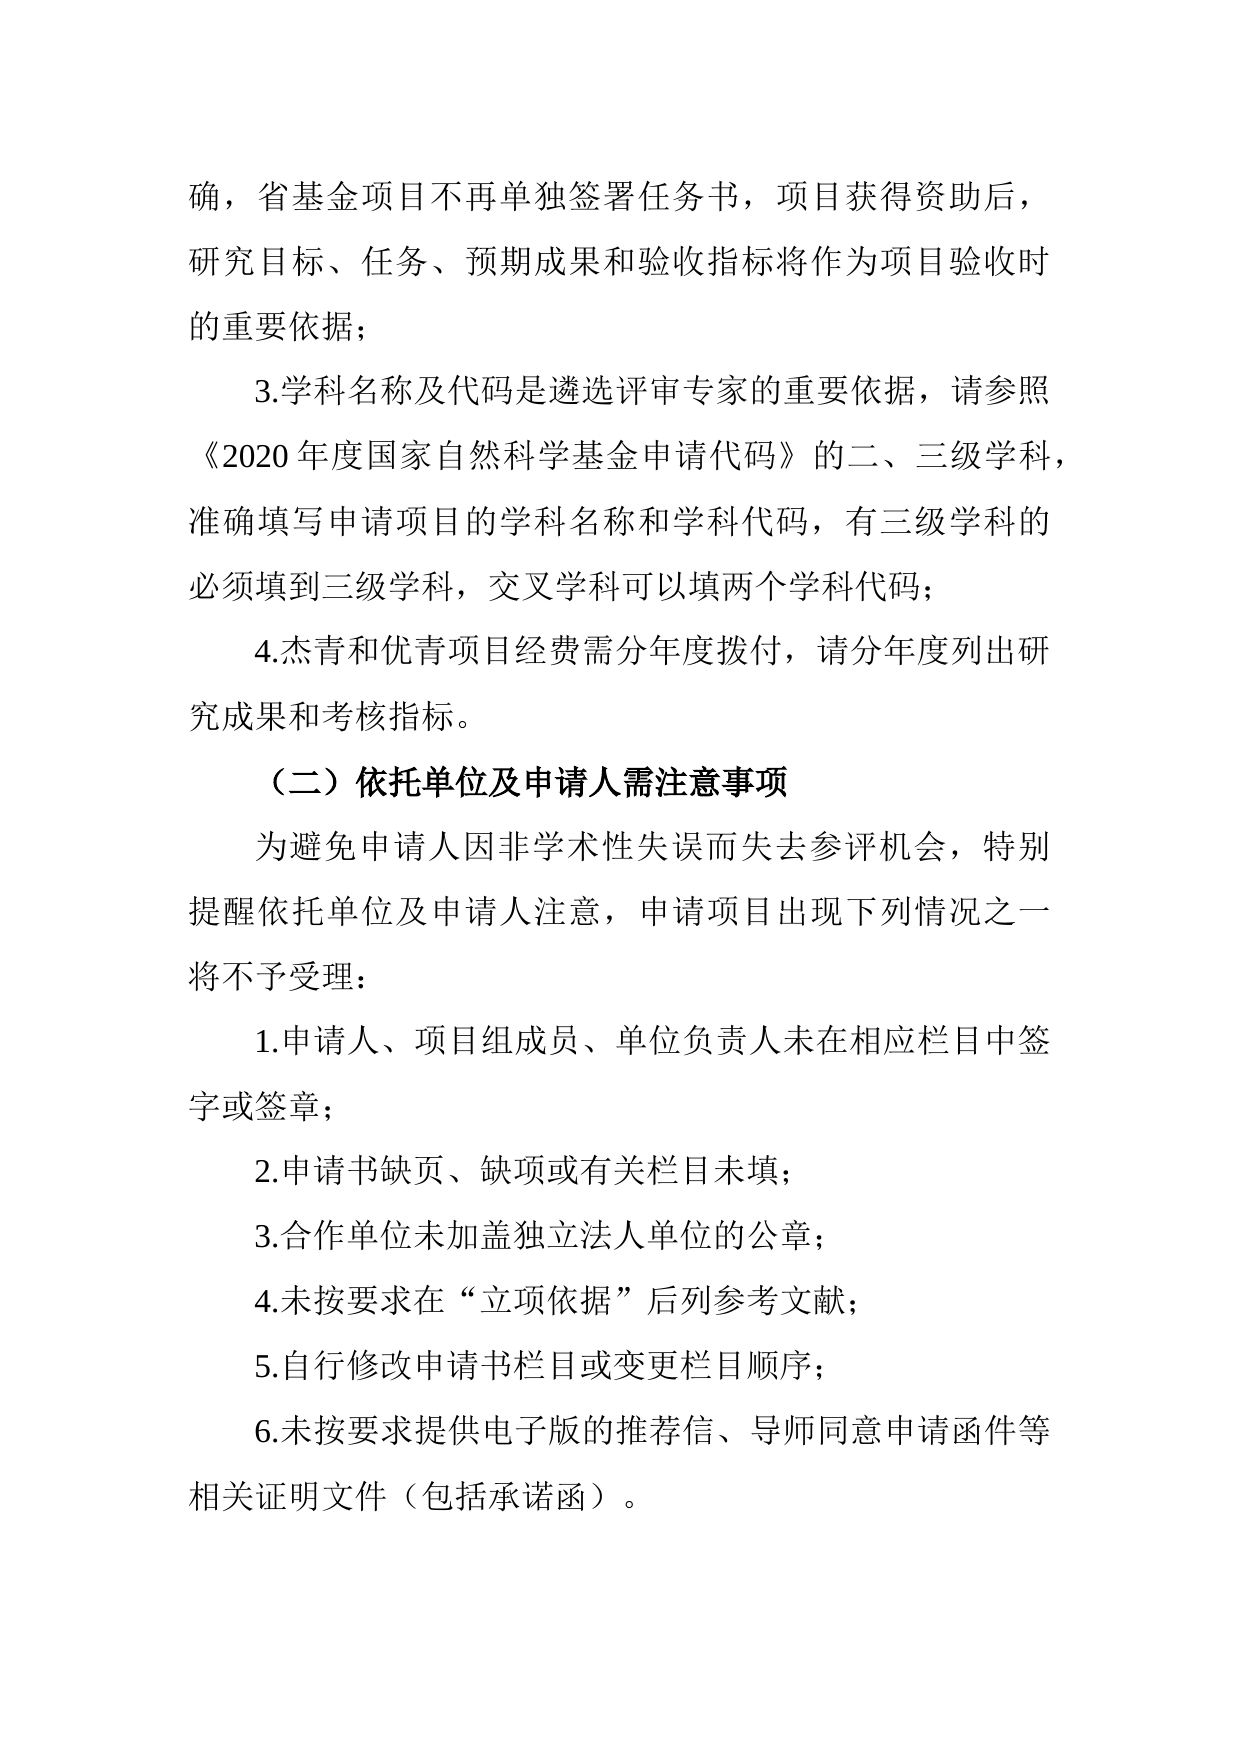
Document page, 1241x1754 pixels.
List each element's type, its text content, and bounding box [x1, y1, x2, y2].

text 3.学科名称及代码是遴选评审专家的重要依据，请参照《2020年度国家自然科学基金申请代码》的二、三级学科，准确填写申请项目的学科名称和学科代码，有三级学科的必须填到三级学科，交叉学科可以填两个学科代码； [187, 357, 1053, 617]
text （二）依托单位及申请人需注意事项 [187, 747, 1053, 812]
text 4.杰青和优青项目经费需分年度拨付，请分年度列出研究成果和考核指标。 [187, 617, 1053, 747]
text 2.申请书缺页、缺项或有关栏目未填； [187, 1137, 1053, 1202]
text 3.合作单位未加盖独立法人单位的公章； [187, 1202, 1053, 1267]
text 1.申请人、项目组成员、单位负责人未在相应栏目中签字或签章； [187, 1007, 1053, 1137]
text 5.自行修改申请书栏目或变更栏目顺序； [187, 1332, 1053, 1397]
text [187, 162, 1053, 357]
text 6.未按要求提供电子版的推荐信、导师同意申请函件等相关证明文件（包括承诺函）。 [187, 1397, 1053, 1527]
text 为避免申请人因非学术性失误而失去参评机会，特别提醒依托单位及申请人注意，申请项目出现下列情况之一，将不予受理： [187, 812, 1053, 1007]
text 4.未按要求在“立项依据”后列参考文献； [187, 1267, 1053, 1332]
